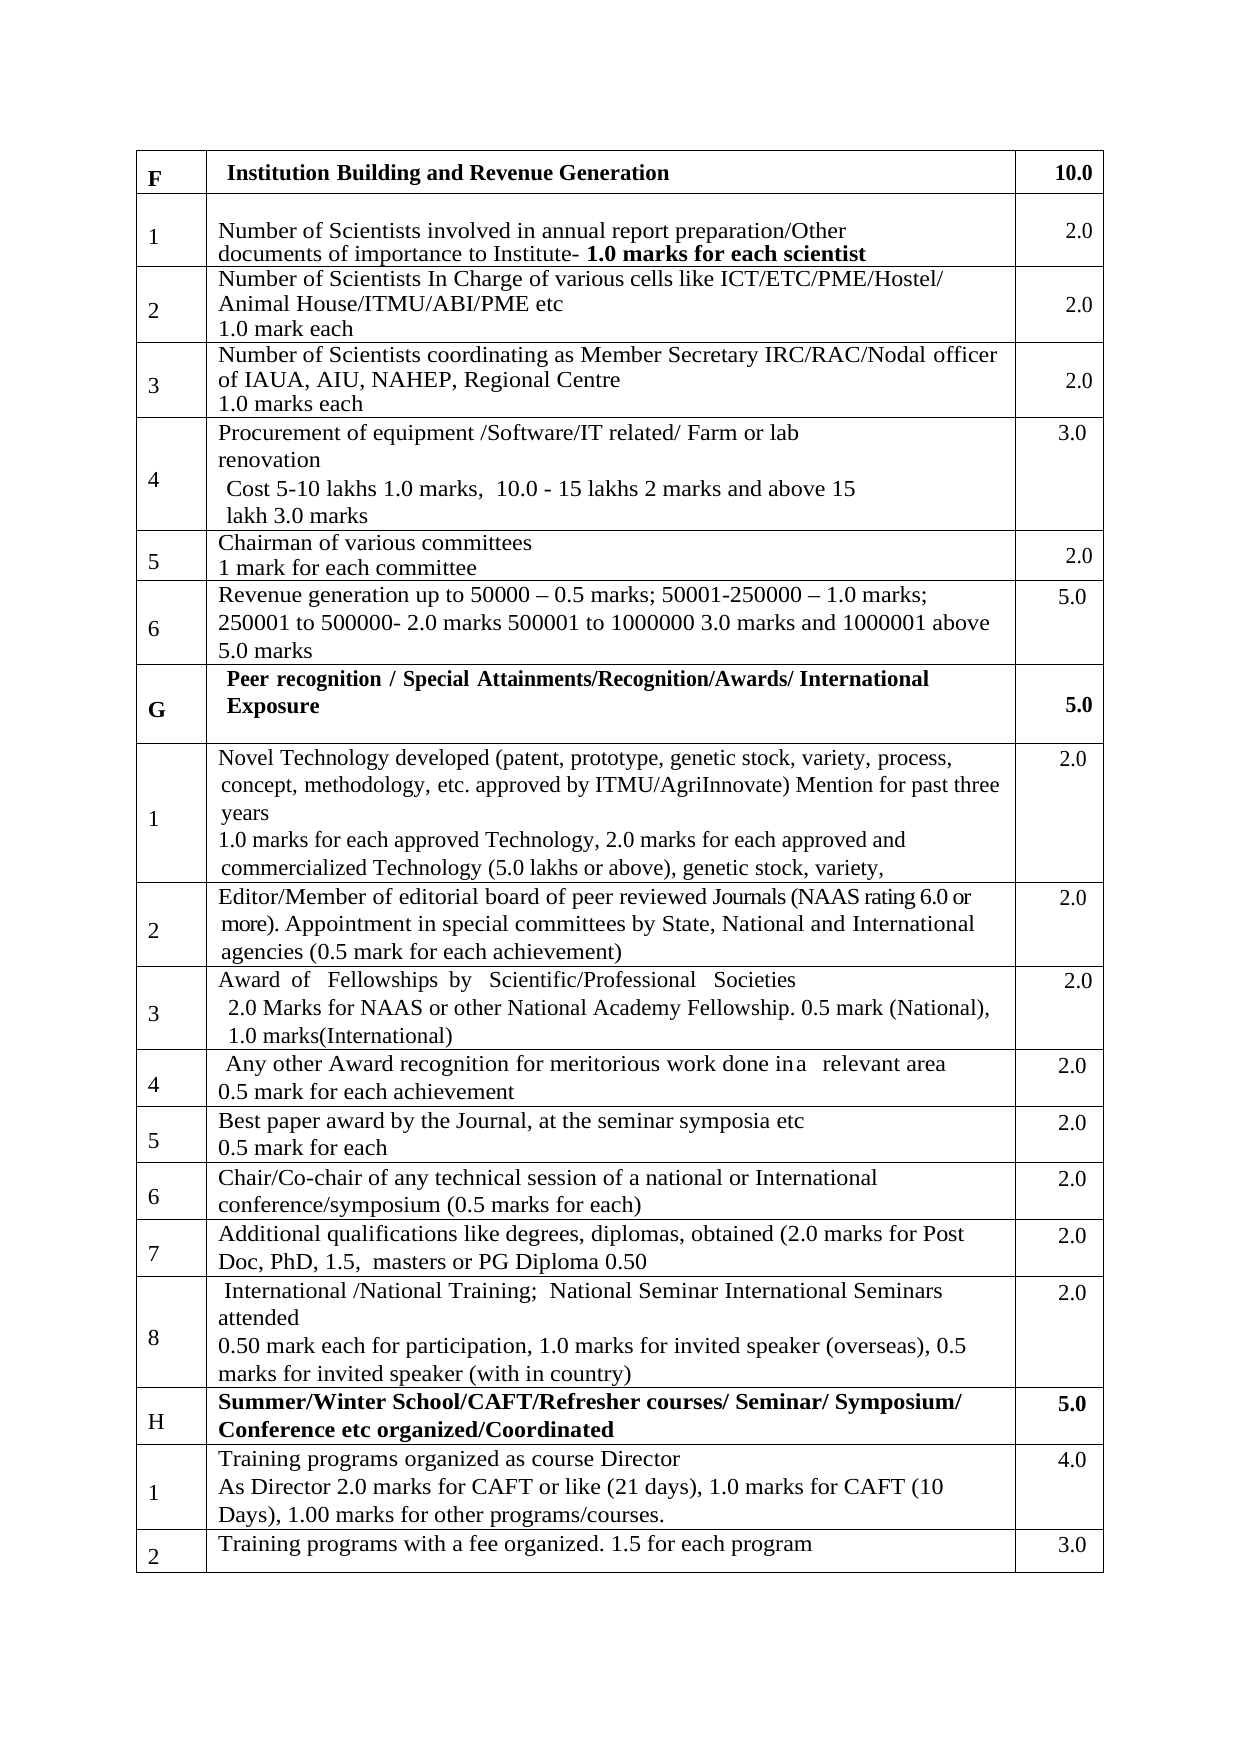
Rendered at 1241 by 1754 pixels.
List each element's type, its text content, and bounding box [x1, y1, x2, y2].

table_cell 10.0 [1016, 151, 1103, 193]
table_cell 7 [137, 1220, 206, 1276]
table_cell 5.0 [1016, 1388, 1103, 1443]
table_cell 2.0 [1016, 1220, 1103, 1276]
table_cell Number of Scientists involved in annual report preparation/Other documents of importance to Institute- 1.0 marks for each scientist [207, 194, 1015, 266]
table_cell Training programs organized as course Director As Director 2.0 marks for CAFT or like (21 days), 1.0 marks for CAFT (10 Days), 1.00 marks for other programs/courses. [207, 1445, 1015, 1529]
table_cell 2.0 [1016, 531, 1103, 580]
table_cell 2.0 [1016, 1107, 1103, 1162]
table_cell G [137, 665, 206, 743]
table_cell Number of Scientists In Charge of various cells like ICT/ETC/PME/Hostel/ Animal House/ITMU/ABI/PME etc 1.0 mark each [207, 267, 1015, 342]
table_cell F [137, 151, 206, 193]
table_cell H [137, 1388, 206, 1443]
table_cell Novel Technology developed (patent, prototype, genetic stock, variety, process, concept, methodology, etc. approved by ITMU/AgriInnovate) Mention for past three years 1.0 marks for each approved Technology, 2.0 marks for each approved and commercialized Technology (5.0 lakhs or above), genetic stock, variety, [207, 744, 1015, 882]
table_cell Procurement of equipment /Software/IT related/ Farm or lab renovation Cost 5-10 lakhs 1.0 marks, 10.0 - 15 lakhs 2 marks and above 15 lakh 3.0 marks [207, 418, 1015, 530]
table_cell Training programs with a fee organized. 1.5 for each program [207, 1530, 1015, 1572]
table_cell 2.0 [1016, 883, 1103, 966]
table_cell Revenue generation up to 50000 – 0.5 marks; 50001-250000 – 1.0 marks; 250001 to 500000- 2.0 marks 500001 to 1000000 3.0 marks and 1000001 above 5.0 marks [207, 581, 1015, 664]
table_cell Chair/Co-chair of any technical session of a national or International conference/symposium (0.5 marks for each) [207, 1163, 1015, 1219]
table_cell International /National Training; National Seminar International Seminars attended 0.50 mark each for participation, 1.0 marks for invited speaker (overseas), 0.5 marks for invited speaker (with in country) [207, 1277, 1015, 1387]
table_cell 2.0 [1016, 267, 1103, 342]
table_cell 2.0 [1016, 744, 1103, 882]
table_cell Number of Scientists coordinating as Member Secretary IRC/RAC/Nodal officer of IAUA, AIU, NAHEP, Regional Centre 1.0 marks each [207, 343, 1015, 417]
table_cell 3.0 [1016, 418, 1103, 530]
table_cell 2.0 [1016, 343, 1103, 417]
table_cell 5 [137, 1107, 206, 1162]
table_cell Award of Fellowships by Scientific/Professional Societies 2.0 Marks for NAAS or other National Academy Fellowship. 0.5 mark (National), 1.0 marks(International) [207, 967, 1015, 1049]
table_cell 5.0 [1016, 581, 1103, 664]
table_cell 2.0 [1016, 1163, 1103, 1219]
table_cell 2 [137, 1530, 206, 1572]
table_cell 1 [137, 194, 206, 266]
table_cell 8 [137, 1277, 206, 1387]
table_cell 3.0 [1016, 1530, 1103, 1572]
table_cell 6 [137, 581, 206, 664]
table_cell Chairman of various committees 1 mark for each committee [207, 531, 1015, 580]
table_cell 6 [137, 1163, 206, 1219]
table_cell Editor/Member of editorial board of peer reviewed Journals (NAAS rating 6.0 or more). Appointment in special committees by State, National and International agencies (0.5 mark for each achievement) [207, 883, 1015, 966]
table_cell 2.0 [1016, 194, 1103, 266]
table_cell Best paper award by the Journal, at the seminar symposia etc 0.5 mark for each [207, 1107, 1015, 1162]
table_cell 2.0 [1016, 1050, 1103, 1106]
table_cell 1 [137, 1445, 206, 1529]
table_cell Institution Building and Revenue Generation [207, 151, 1015, 193]
table_cell 4 [137, 418, 206, 530]
table_cell Peer recognition / Special Attainments/Recognition/Awards/ International Exposure [207, 665, 1015, 743]
table_cell 1 [137, 744, 206, 882]
table_cell 3 [137, 967, 206, 1049]
table_cell 2 [137, 267, 206, 342]
table_cell 2.0 [1016, 1277, 1103, 1387]
table_cell Any other Award recognition for meritorious work done in a relevant area 0.5 mark for each achievement [207, 1050, 1015, 1106]
table_cell 4.0 [1016, 1445, 1103, 1529]
table_cell Additional qualifications like degrees, diplomas, obtained (2.0 marks for Post Doc, PhD, 1.5, masters or PG Diploma 0.50 [207, 1220, 1015, 1276]
table_cell 3 [137, 343, 206, 417]
table_cell 2.0 [1016, 967, 1103, 1049]
table_cell 5 [137, 531, 206, 580]
table_cell 2 [137, 883, 206, 966]
table_cell Summer/Winter School/CAFT/Refresher courses/ Seminar/ Symposium/ Conference etc organized/Coordinated [207, 1388, 1015, 1443]
table_cell 4 [137, 1050, 206, 1106]
table_cell 5.0 [1016, 665, 1103, 743]
